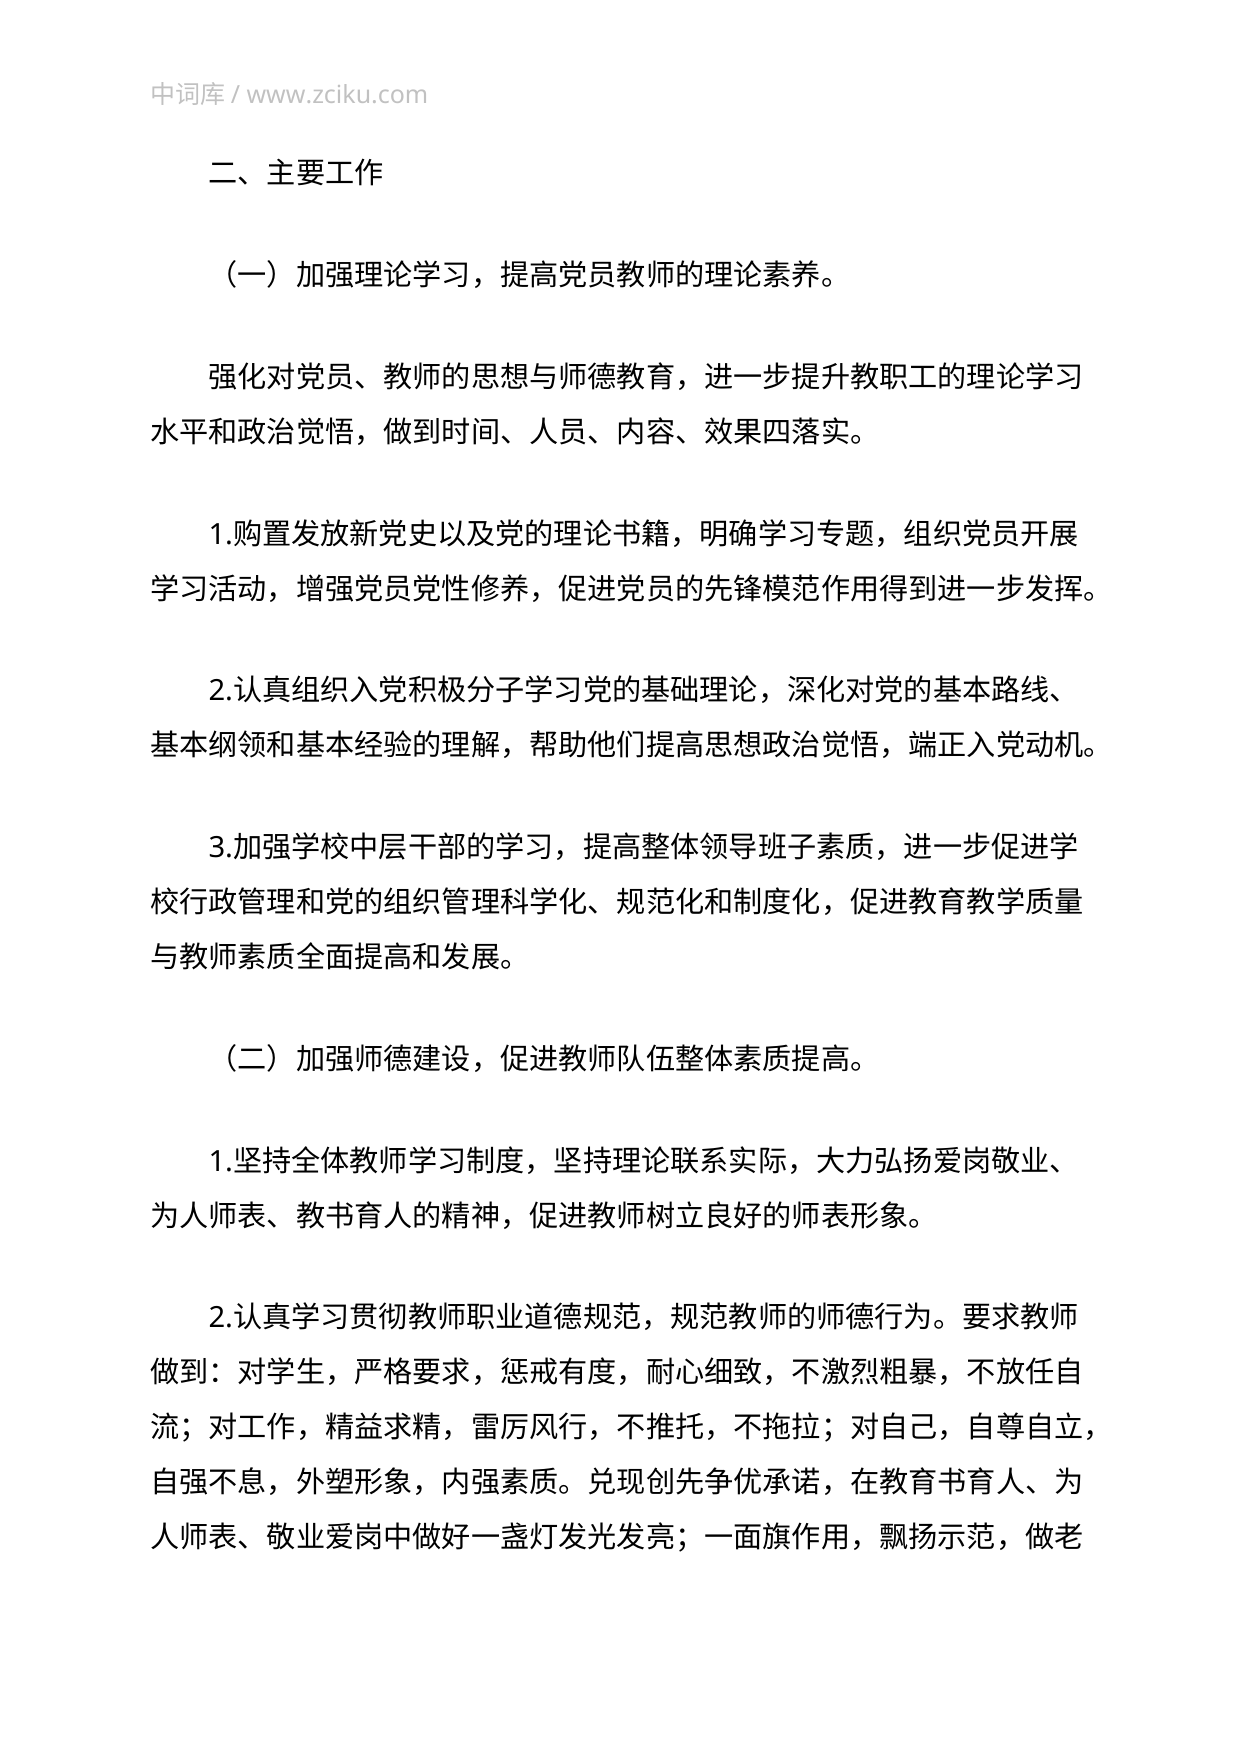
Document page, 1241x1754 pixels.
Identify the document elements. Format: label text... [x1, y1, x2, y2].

text 3.加强学校中层干部的学习，提高整体领导班子素质，进一步促进学校行政管理和党的组织管理科学化、规范化和制度化，促进教育教学质量与教师素质全面提高和发展。 [150, 824, 1090, 976]
text 1.坚持全体教师学习制度，坚持理论联系实际，大力弘扬爱岗敬业、为人师表、教书育人的精神，促进教师树立良好的师表形象。 [150, 1137, 1090, 1234]
text （二）加强师德建设，促进教师队伍整体素质提高。 [150, 1035, 1090, 1078]
text 二、主要工作 [150, 150, 1090, 192]
text 1.购置发放新党史以及党的理论书籍，明确学习专题，组织党员开展学习活动，增强党员党性修养，促进党员的先锋模范作用得到进一步发挥。 [150, 510, 1090, 607]
text 强化对党员、教师的思想与师德教育，进一步提升教职工的理论学习水平和政治觉悟，做到时间、人员、内容、效果四落实。 [150, 353, 1090, 451]
text （一）加强理论学习，提高党员教师的理论素养。 [150, 252, 1090, 294]
text 2.认真组织入党积极分子学习党的基础理论，深化对党的基本路线、基本纲领和基本经验的理解，帮助他们提高思想政治觉悟，端正入党动机。 [150, 667, 1090, 764]
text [150, 1294, 1090, 1556]
